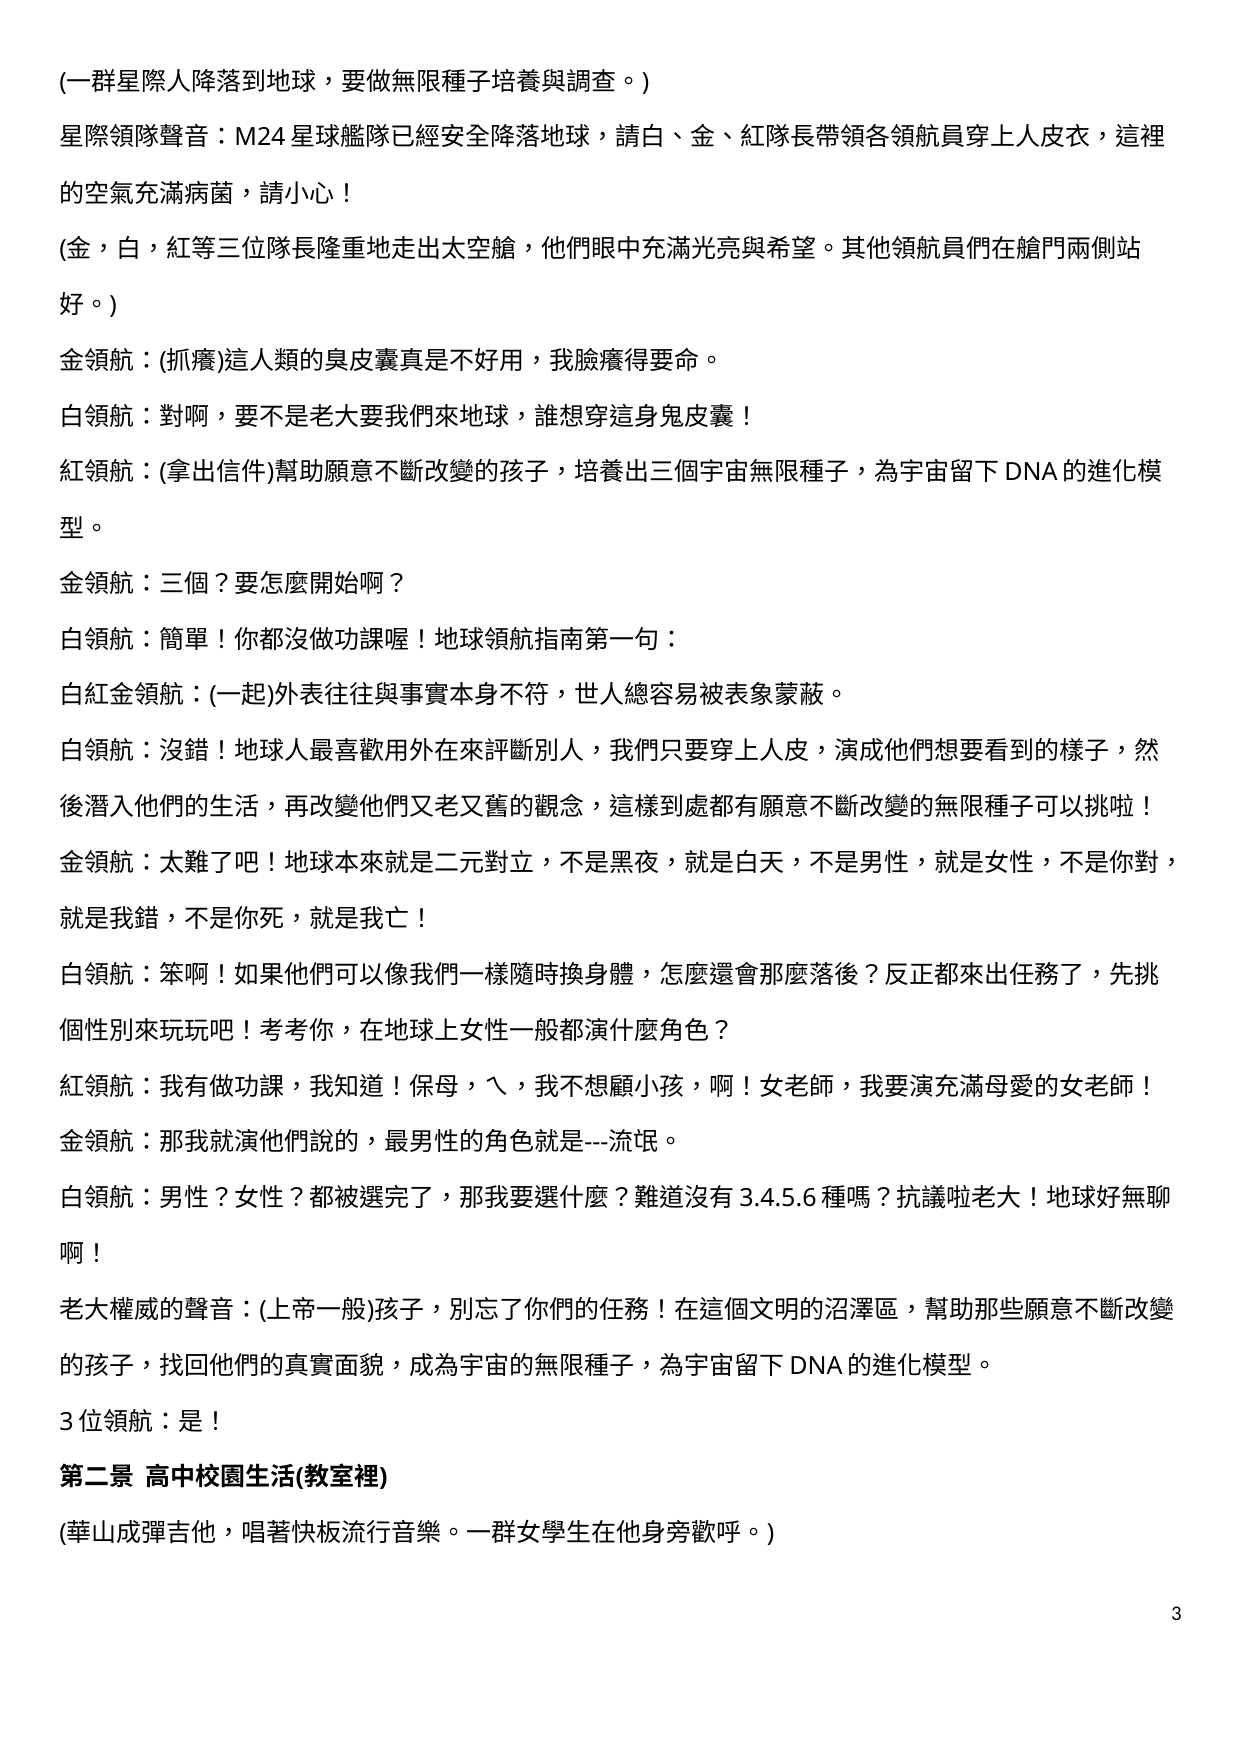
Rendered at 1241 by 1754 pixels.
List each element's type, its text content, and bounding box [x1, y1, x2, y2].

text 3位領航：是！ [59, 1401, 1181, 1438]
text 金領航：(抓癢)這人類的臭皮囊真是不好用，我臉癢得要命。 [59, 340, 1181, 377]
text (金，白，紅等三位隊長隆重地走出太空艙，他們眼中充滿光亮與希望。其他領航員們在艙門兩側站好。) [59, 228, 1181, 322]
text 老大權威的聲音：(上帝一般)孩子，別忘了你們的任務！在這個文明的沼澤區，幫助那些願意不斷改變的孩子，找回他們的真實面貌，成為宇宙的無限種子，為宇宙留下DNA的進化模型。 [59, 1289, 1181, 1382]
text 白領航：沒錯！地球人最喜歡用外在來評斷別人，我們只要穿上人皮，演成他們想要看到的樣子，然後潛入他們的生活，再改變他們又老又舊的觀念，這樣到處都有願意不斷改變的無限種子可以挑啦！ [59, 730, 1181, 824]
text 白領航：男性？女性？都被選完了，那我要選什麼？難道沒有3.4.5.6種嗎？抗議啦老大！地球好無聊啊！ [59, 1177, 1181, 1271]
text 紅領航：(拿出信件)幫助願意不斷改變的孩子，培養出三個宇宙無限種子，為宇宙留下DNA的進化模型。 [59, 451, 1181, 545]
text 金領航：那我就演他們說的，最男性的角色就是---流氓。 [59, 1121, 1181, 1159]
text 金領航：太難了吧！地球本來就是二元對立，不是黑夜，就是白天，不是男性，就是女性，不是你對，就是我錯，不是你死，就是我亡！ [59, 842, 1181, 936]
text 金領航：三個？要怎麼開始啊？ [59, 563, 1181, 601]
text 第二景 高中校園生活(教室裡) [59, 1456, 1181, 1494]
text 白紅金領航：(一起)外表往往與事實本身不符，世人總容易被表象蒙蔽。 [59, 674, 1181, 712]
text 白領航：笨啊！如果他們可以像我們一樣隨時換身體，怎麼還會那麼落後？反正都來出任務了，先挑個性別來玩玩吧！考考你，在地球上女性一般都演什麼角色？ [59, 954, 1181, 1047]
text 星際領隊聲音：M24星球艦隊已經安全降落地球，請白、金、紅隊長帶領各領航員穿上人皮衣，這裡的空氣充滿病菌，請小心！ [59, 116, 1181, 210]
text (一群星際人降落到地球，要做無限種子培養與調查。) [59, 61, 1181, 98]
text 白領航：對啊，要不是老大要我們來地球，誰想穿這身鬼皮囊！ [59, 396, 1181, 433]
text (華山成彈吉他，唱著快板流行音樂。一群女學生在他身旁歡呼。) [59, 1512, 1181, 1549]
text 紅領航：我有做功課，我知道！保母，ㄟ，我不想顧小孩，啊！女老師，我要演充滿母愛的女老師！ [59, 1066, 1181, 1103]
text 白領航：簡單！你都沒做功課喔！地球領航指南第一句： [59, 619, 1181, 656]
